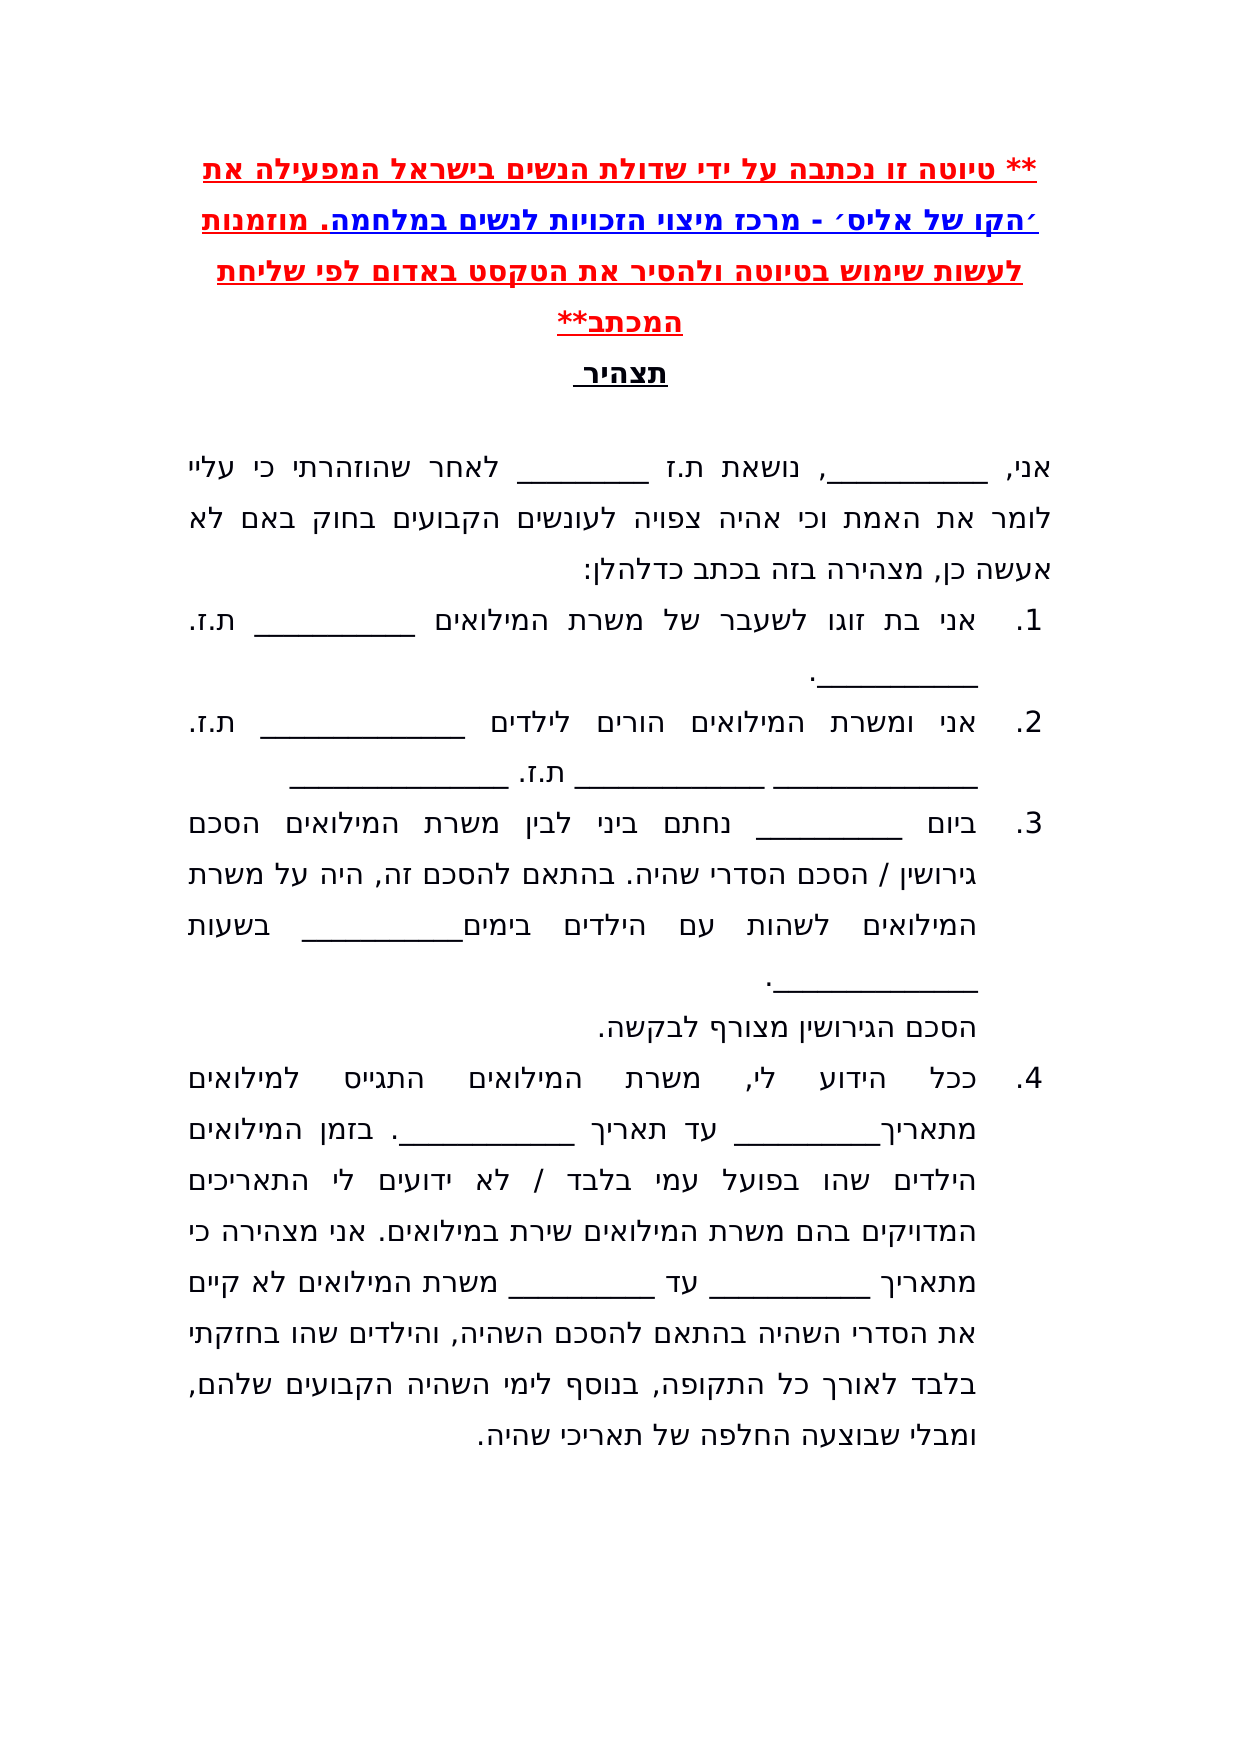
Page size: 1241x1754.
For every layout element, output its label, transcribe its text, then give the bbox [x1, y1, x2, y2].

list אני בת זוגו לשעבר של משרת המילואים ___________ ת.ז. ___________. [187, 603, 1015, 688]
list ככל הידוע לי, משרת המילואים התגייס למילואים מתאריך__________ עד תאריך ____________. בזמן המילואים הילדים שהו בפועל עמי בלבד / לא ידועים לי התאריכים המדויקים בהם משרת המילואים שירת במילואים. אני מצהירה כי מתאריך ___________ עד __________ משרת המילואים לא קיים את הסדרי השהיה בהתאם להסכם השהיה, והילדים שהו בחזקתי בלבד לאורך כל התקופה, בנוסף לימי השהיה הקבועים שלהם, ומבלי שבוצעה החלפה של תאריכי שהיה. [187, 1061, 1015, 1452]
list הסכם הגירושין מצורף לבקשה. [187, 1011, 978, 1044]
list ביום __________ נחתם ביני לבין משרת המילואים הסכם גירושין / הסכם הסדרי שהיה. בהתאם להסכם זה, היה על משרת המילואים לשהות עם הילדים בימים___________ בשעות ______________. [187, 807, 1015, 993]
text ** טיוטה זו נכתבה על ידי שדולת הנשים בישראל המפעילה את ׳הקו של אליס׳ - מרכז מיצוי הזכויות לנשים במלחמה. מוזמנות לעשות שימוש בטיוטה ולהסיר את הטקסט באדום לפי שליחת המכתב** [187, 152, 1053, 339]
text תצהיר [187, 356, 1053, 390]
text אני, ___________, נושאת ת.ז _________ לאחר שהוזהרתי כי עליי לומר את האמת וכי אהיה צפויה לעונשים הקבועים בחוק באם לא אעשה כן, מצהירה בזה בכתב כדלהלן: [187, 450, 1053, 586]
list אני ומשרת המילואים הורים לילדים ______________ ת.ז. ______________ _____________ ת.ז. _______________ [187, 705, 1015, 790]
